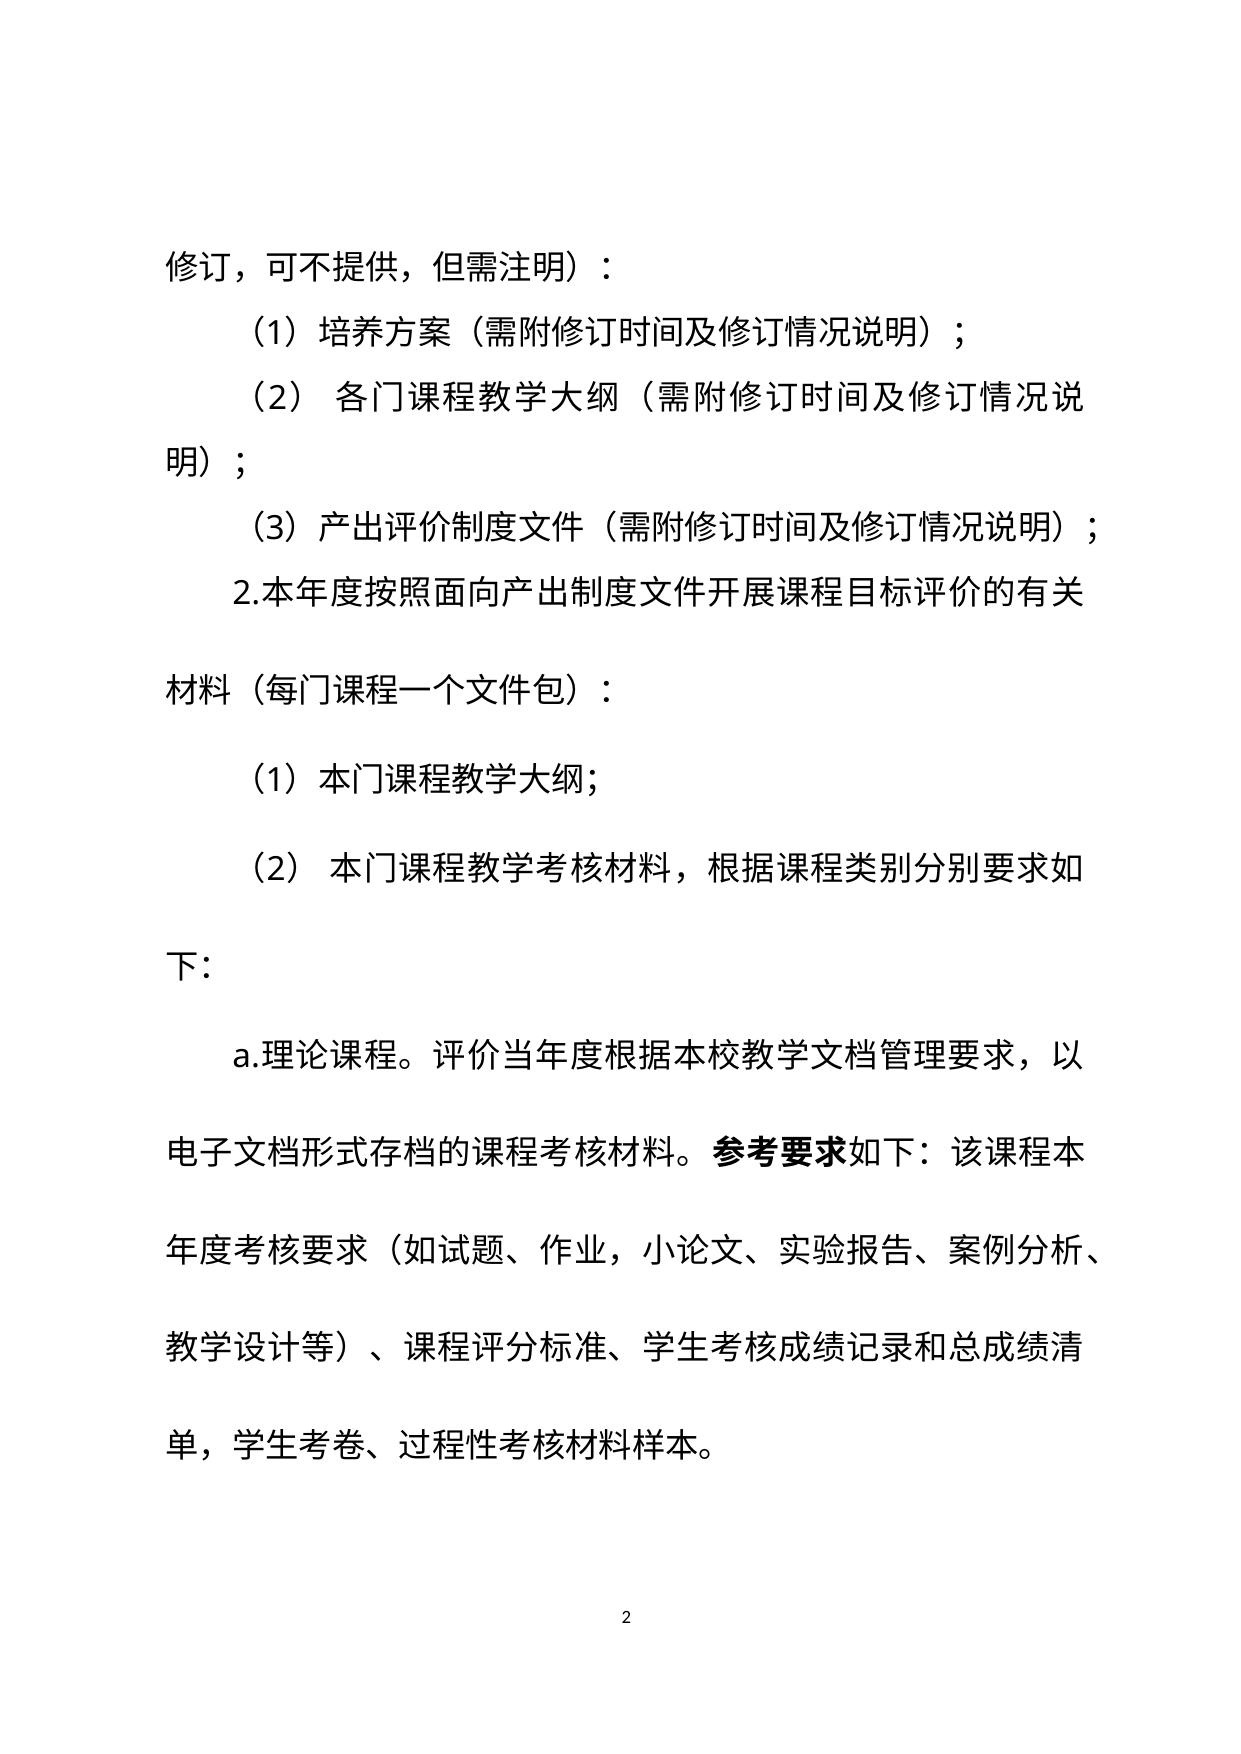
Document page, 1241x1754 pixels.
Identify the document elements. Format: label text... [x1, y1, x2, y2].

text 2.本年度按照面向产出制度文件开展课程目标评价的有关材料（每门课程一个文件包）： [165, 558, 1087, 720]
text （1）培养方案（需附修订时间及修订情况说明）； [165, 298, 1087, 363]
text （3）产出评价制度文件（需附修订时间及修订情况说明）； [165, 493, 1087, 558]
text （2） 各门课程教学大纲（需附修订时间及修订情况说明）； [165, 363, 1087, 493]
text （2） 本门课程教学考核材料，根据课程类别分别要求如下： [165, 833, 1087, 996]
text a.理论课程。评价当年度根据本校教学文档管理要求，以电子文档形式存档的课程考核材料。参考要求如下：该课程本年度考核要求（如试题、作业，小论文、实验报告、案例分析、教学设计等）、课程评分标准、学生考核成绩记录和总成绩清单，学生考卷、过程性考核材料样本。 [165, 1020, 1087, 1475]
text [165, 233, 1087, 298]
text （1）本门课程教学大纲； [165, 744, 1087, 809]
